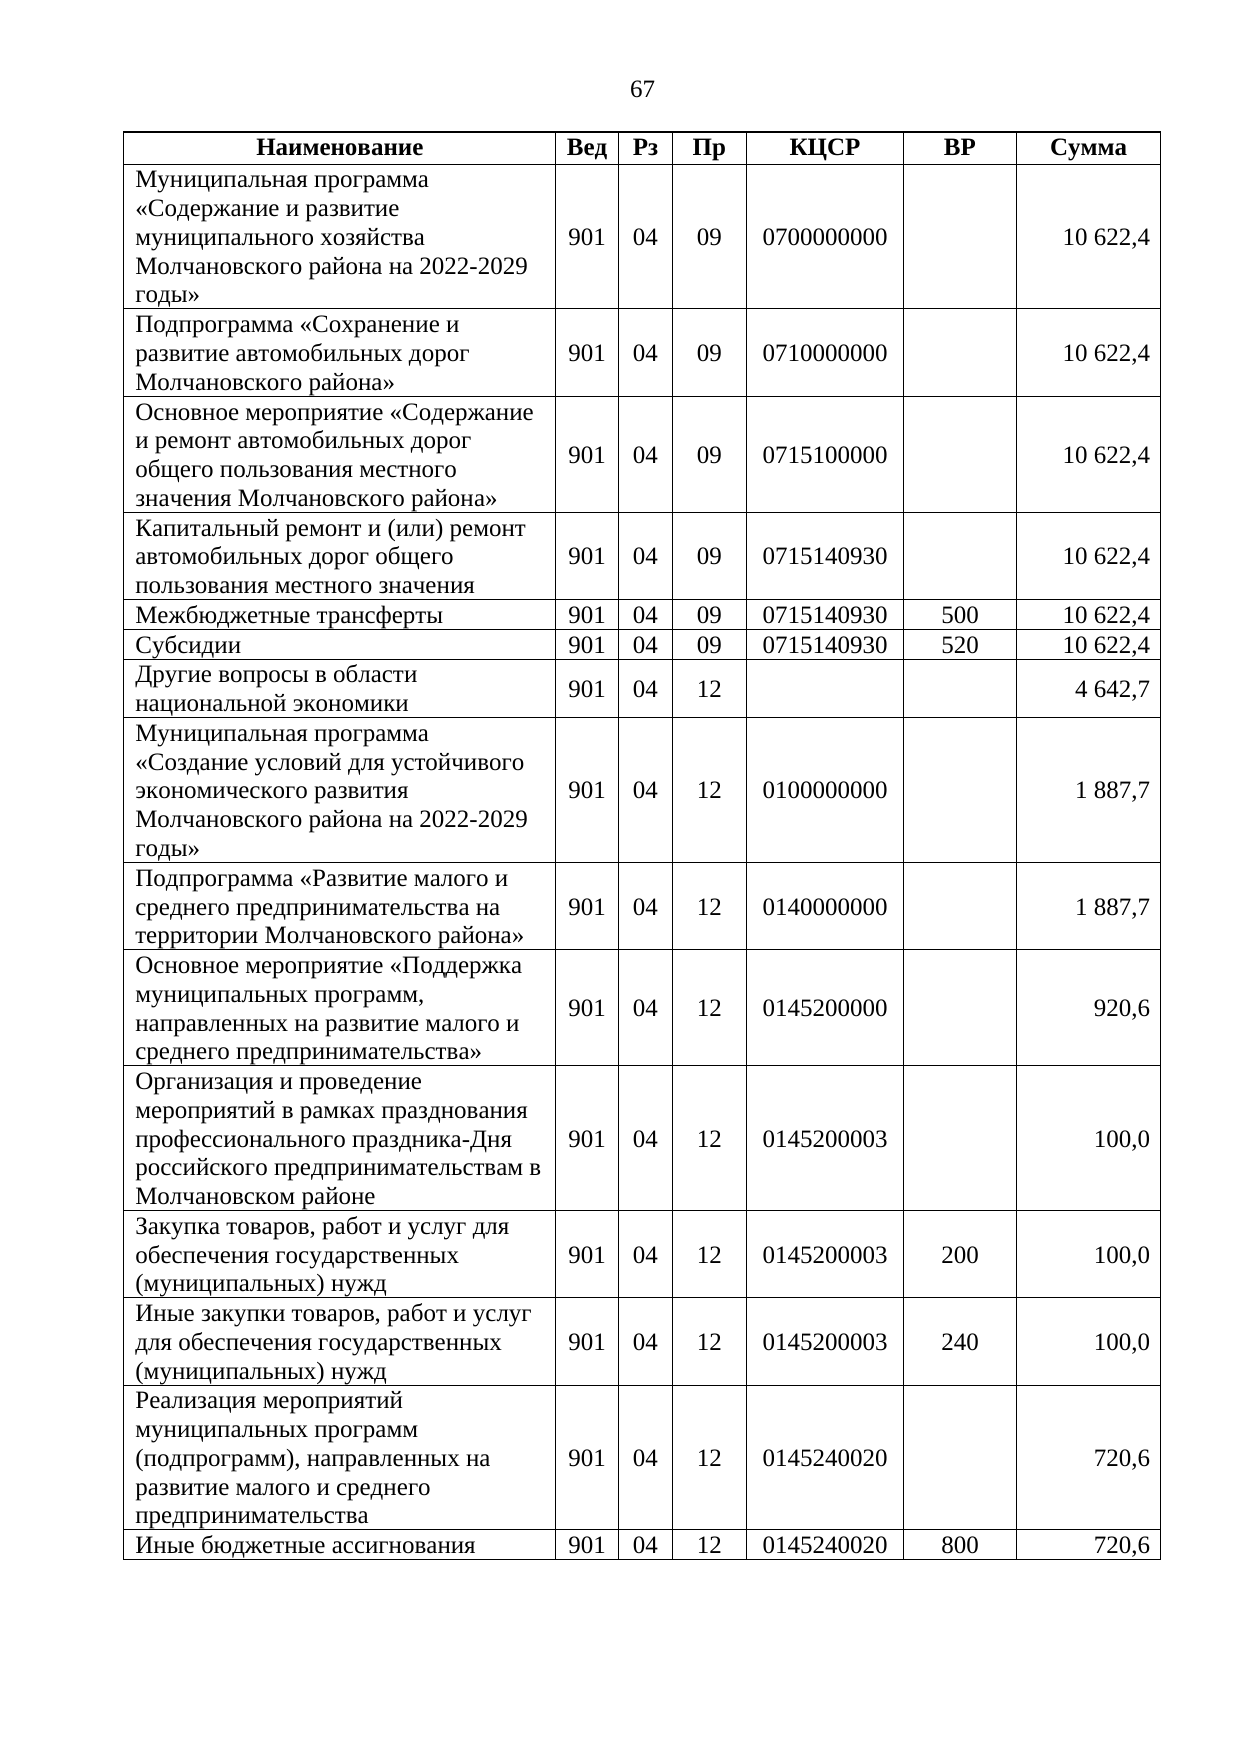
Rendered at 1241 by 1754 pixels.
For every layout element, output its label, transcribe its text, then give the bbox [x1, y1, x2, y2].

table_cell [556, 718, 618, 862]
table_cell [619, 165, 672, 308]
table_header Сумма [1017, 133, 1160, 163]
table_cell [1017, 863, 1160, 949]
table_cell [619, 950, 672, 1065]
table_header ВР [904, 133, 1016, 163]
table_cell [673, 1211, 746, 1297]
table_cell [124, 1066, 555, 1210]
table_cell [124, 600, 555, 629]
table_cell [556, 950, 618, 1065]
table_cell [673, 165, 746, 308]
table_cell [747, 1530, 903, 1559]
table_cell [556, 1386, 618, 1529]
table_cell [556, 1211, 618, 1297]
table_header КЦСР [747, 133, 903, 163]
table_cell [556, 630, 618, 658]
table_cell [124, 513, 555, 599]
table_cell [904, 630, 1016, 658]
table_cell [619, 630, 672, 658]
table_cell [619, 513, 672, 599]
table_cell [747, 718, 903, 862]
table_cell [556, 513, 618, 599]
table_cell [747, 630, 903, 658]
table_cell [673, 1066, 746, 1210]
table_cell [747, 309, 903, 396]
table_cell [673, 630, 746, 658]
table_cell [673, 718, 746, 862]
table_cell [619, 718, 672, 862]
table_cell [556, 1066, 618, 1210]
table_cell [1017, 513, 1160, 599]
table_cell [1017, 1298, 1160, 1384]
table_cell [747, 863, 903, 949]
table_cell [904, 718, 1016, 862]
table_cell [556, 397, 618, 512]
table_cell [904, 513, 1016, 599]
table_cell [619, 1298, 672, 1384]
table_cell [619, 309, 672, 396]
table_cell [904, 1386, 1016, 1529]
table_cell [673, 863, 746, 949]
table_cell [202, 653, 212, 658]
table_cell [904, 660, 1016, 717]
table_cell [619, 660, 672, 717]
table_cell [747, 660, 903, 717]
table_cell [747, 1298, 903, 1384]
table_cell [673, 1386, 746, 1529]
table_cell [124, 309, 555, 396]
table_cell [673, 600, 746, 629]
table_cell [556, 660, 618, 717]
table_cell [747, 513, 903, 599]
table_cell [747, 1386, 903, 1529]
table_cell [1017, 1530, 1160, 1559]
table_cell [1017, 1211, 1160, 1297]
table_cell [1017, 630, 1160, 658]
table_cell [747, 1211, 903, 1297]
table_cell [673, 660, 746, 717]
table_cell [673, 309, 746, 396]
table_header Рз [619, 133, 672, 163]
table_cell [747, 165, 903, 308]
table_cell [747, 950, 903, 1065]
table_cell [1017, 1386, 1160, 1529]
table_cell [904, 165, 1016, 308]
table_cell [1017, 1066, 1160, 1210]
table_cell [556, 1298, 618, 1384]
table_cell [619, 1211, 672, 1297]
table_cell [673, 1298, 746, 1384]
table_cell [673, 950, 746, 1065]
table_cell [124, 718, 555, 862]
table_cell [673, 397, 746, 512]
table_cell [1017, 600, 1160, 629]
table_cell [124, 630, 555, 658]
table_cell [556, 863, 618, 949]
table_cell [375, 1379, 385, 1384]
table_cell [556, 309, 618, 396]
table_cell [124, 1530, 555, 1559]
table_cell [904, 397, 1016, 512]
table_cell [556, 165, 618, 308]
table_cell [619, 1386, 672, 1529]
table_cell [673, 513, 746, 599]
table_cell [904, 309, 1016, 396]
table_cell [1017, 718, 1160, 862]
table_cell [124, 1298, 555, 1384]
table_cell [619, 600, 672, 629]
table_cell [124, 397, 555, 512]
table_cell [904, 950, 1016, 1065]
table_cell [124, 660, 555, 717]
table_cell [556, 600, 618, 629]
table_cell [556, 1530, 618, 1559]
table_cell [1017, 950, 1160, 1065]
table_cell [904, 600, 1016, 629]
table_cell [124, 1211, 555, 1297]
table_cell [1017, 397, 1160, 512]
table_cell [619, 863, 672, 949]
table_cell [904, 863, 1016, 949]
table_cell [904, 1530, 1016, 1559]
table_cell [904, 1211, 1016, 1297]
table_header Пр [673, 133, 746, 163]
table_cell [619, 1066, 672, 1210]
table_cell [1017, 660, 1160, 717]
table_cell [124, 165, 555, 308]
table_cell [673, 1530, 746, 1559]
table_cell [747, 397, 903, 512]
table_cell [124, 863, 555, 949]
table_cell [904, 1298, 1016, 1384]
table_header Наименование [124, 133, 555, 163]
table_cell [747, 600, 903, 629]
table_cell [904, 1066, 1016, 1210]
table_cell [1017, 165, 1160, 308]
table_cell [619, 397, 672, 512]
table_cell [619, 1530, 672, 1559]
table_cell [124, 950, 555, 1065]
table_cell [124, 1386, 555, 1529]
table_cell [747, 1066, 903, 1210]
table_header Вед [556, 133, 618, 163]
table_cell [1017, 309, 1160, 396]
